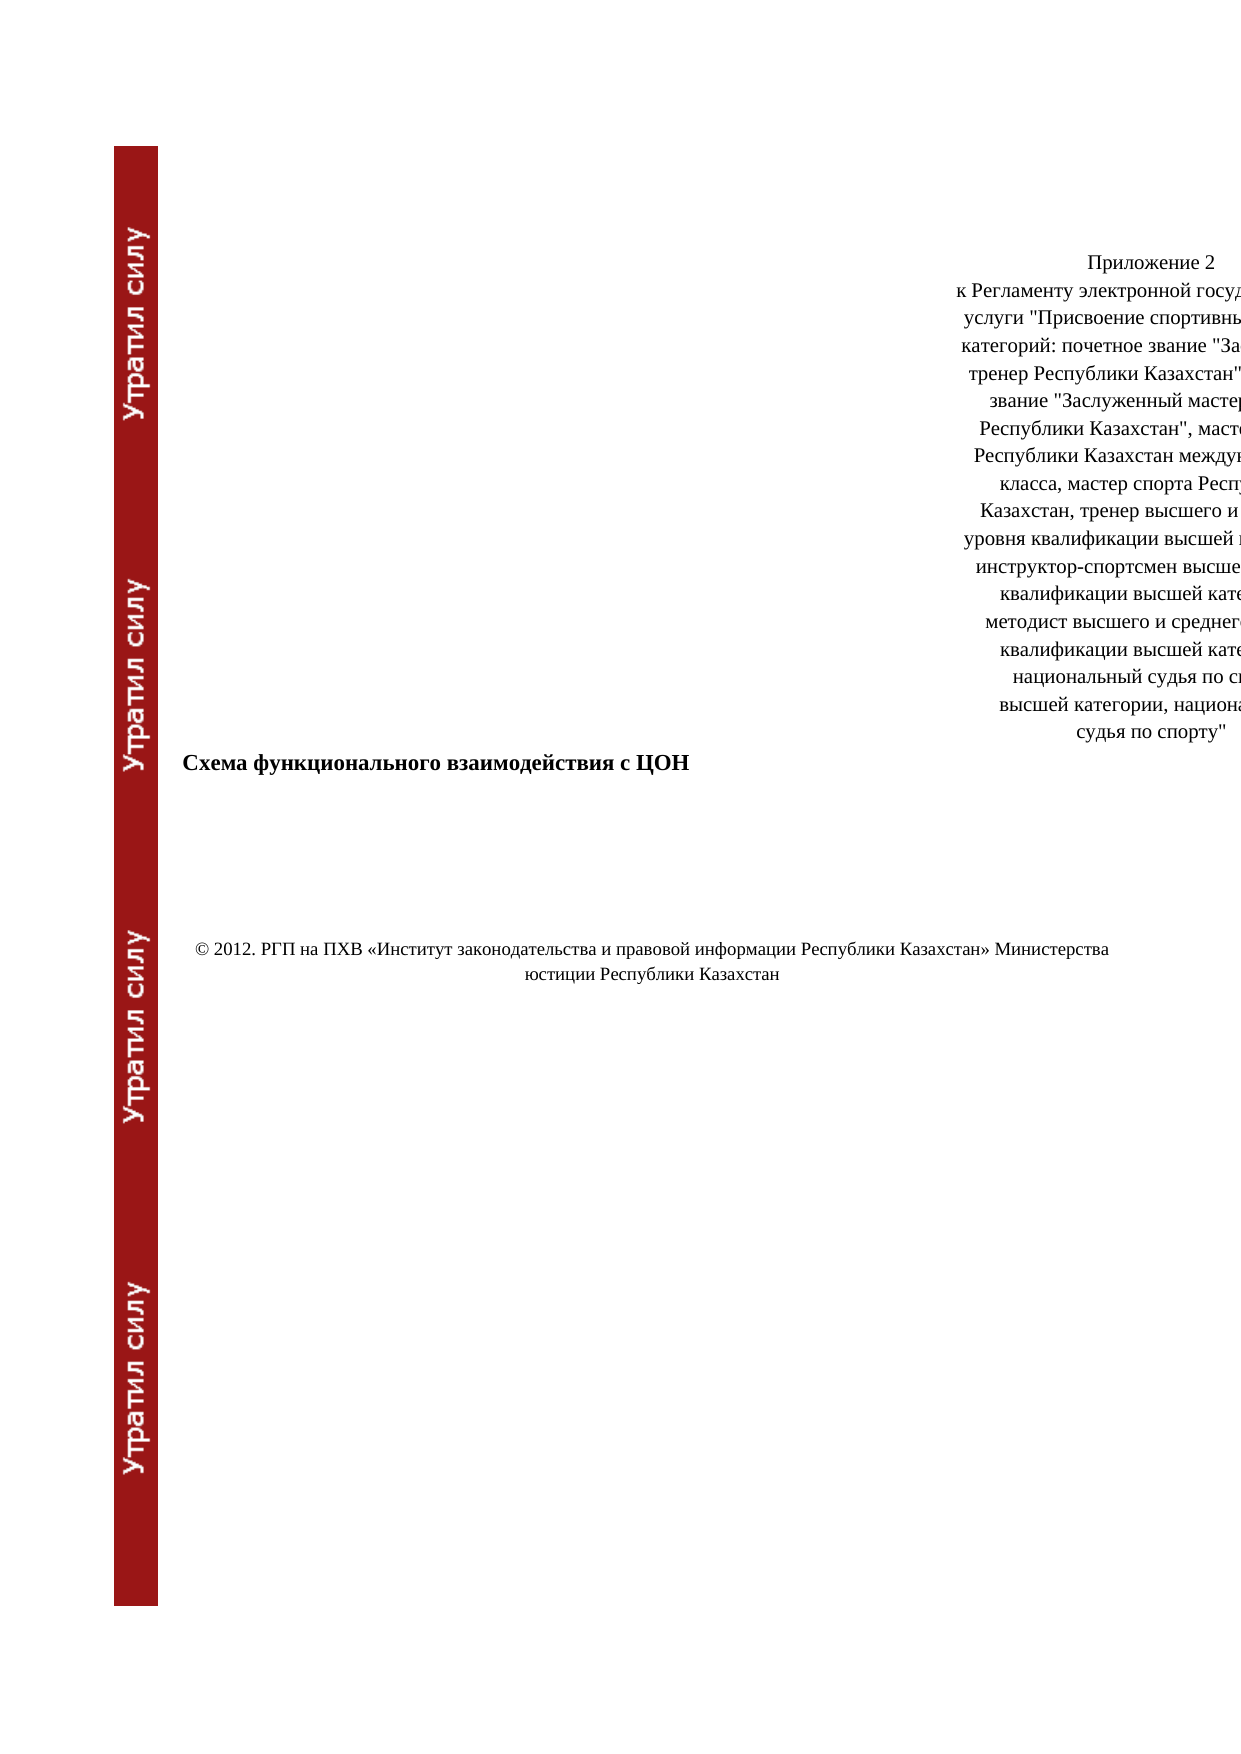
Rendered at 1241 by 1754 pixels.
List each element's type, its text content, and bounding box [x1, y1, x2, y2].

picture [114, 775, 158, 938]
picture [114, 146, 158, 249]
table_header Приложение 2 к Регламенту электронной государственной услуги "Присвоение спортивных званий и категорий: почетное звание "Заслуженный тренер Республики Казахстан", почетное звание "Заслуженный мастер спорта Республики Казахстан", мастер спорта Республики Казахстан международного класса, мастер спорта Республики Казахстан, тренер высшего и среднего уровня квалификации высшей категории, инструктор-спортсмен высшего уровня квалификации высшей категории, методист высшего и среднего уровня квалификации высшей категории, национальный судья по спорту высшей категории, национальный судья по спорту" [912, 249, 1240, 749]
text Схема функционального взаимодействия с ЦОН [112, 749, 1128, 775]
table_header [101, 249, 912, 749]
picture [114, 984, 158, 1606]
text © 2012. РГП на ПХВ «Институт законодательства и правовой информации Республики Казахстан» Министерства юстиции Республики Казахстан [112, 938, 1128, 984]
